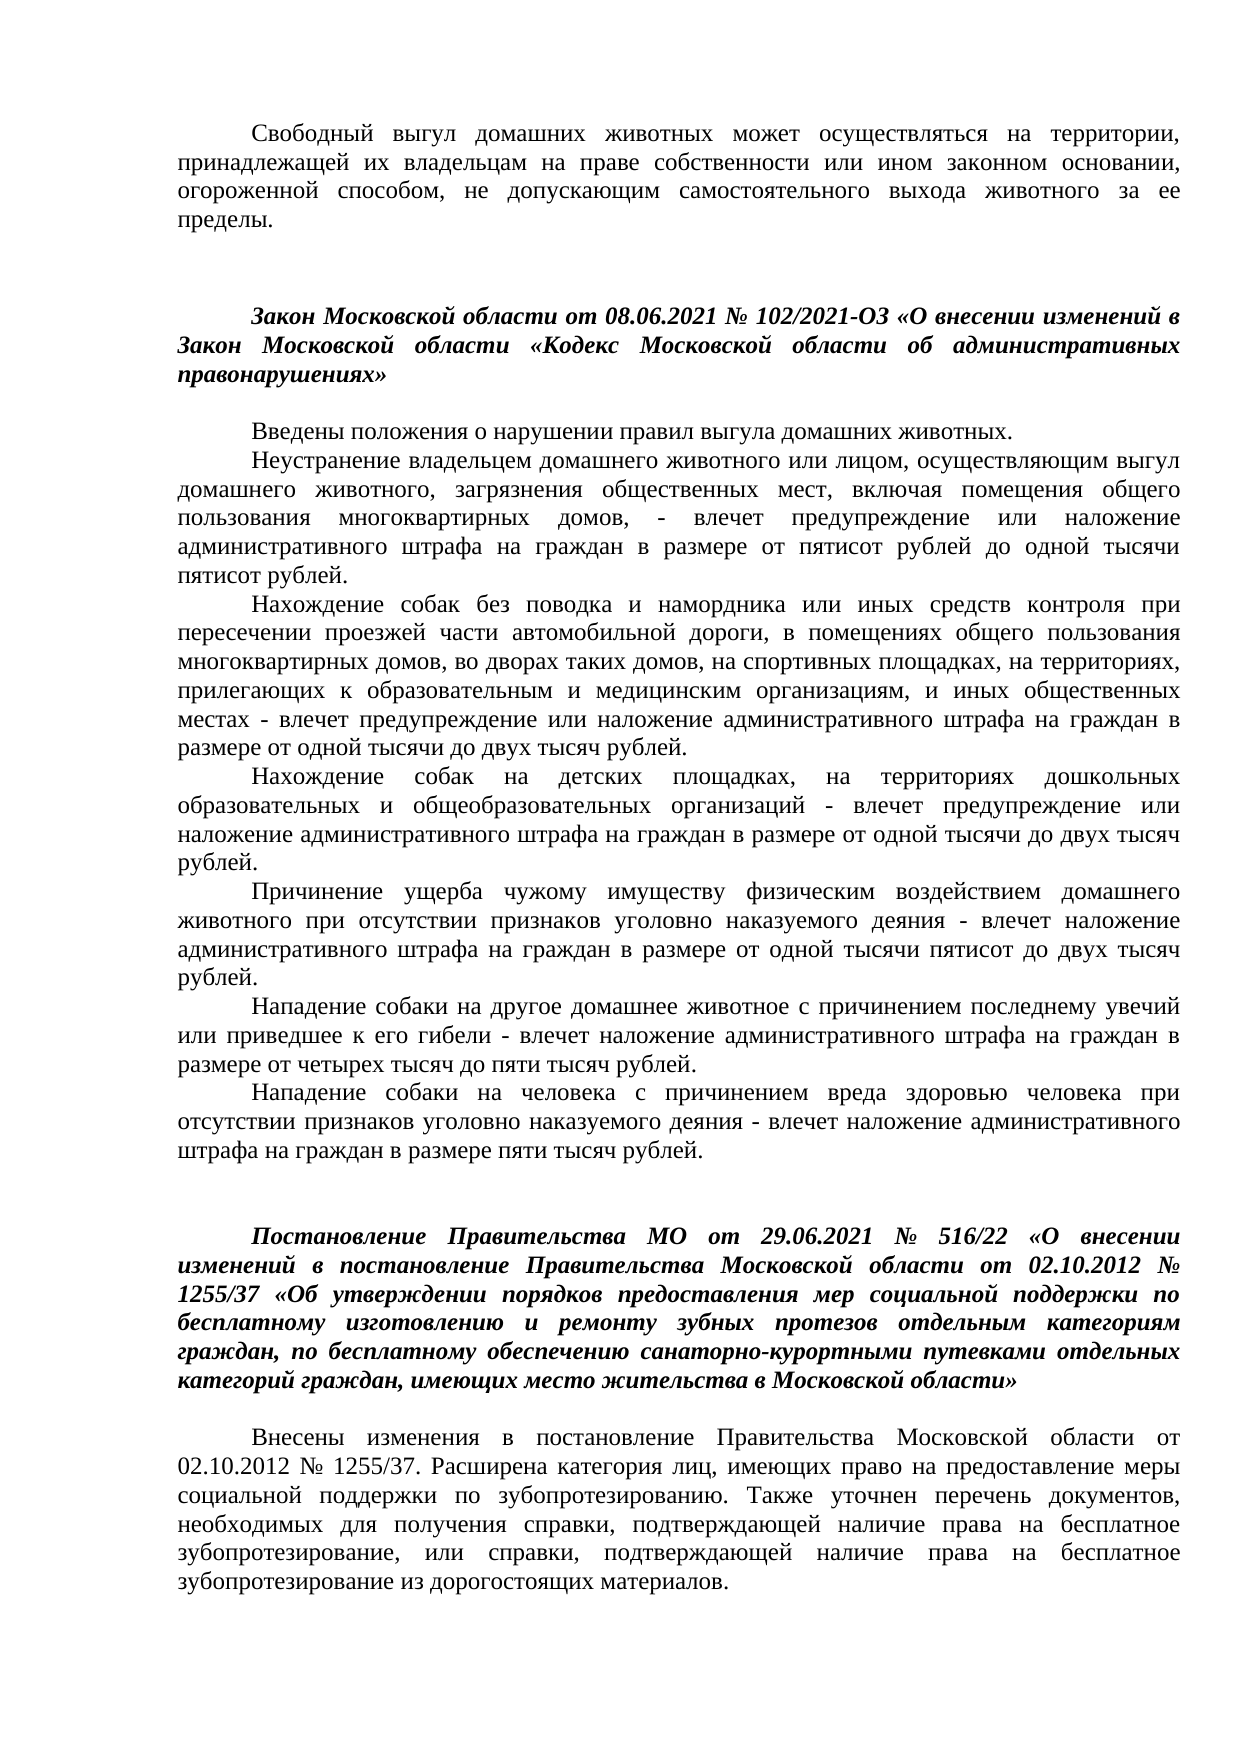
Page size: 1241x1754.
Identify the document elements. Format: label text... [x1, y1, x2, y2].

text Неустранение владельцем домашнего животного или лицом, осуществляющим выгул домашнего животного, загрязнения общественных мест, включая помещения общего пользования многоквартирных домов, - влечет предупреждение или наложение административного штрафа на граждан в размере от пятисот рублей до одной тысячи пятисот рублей. [177, 445, 1181, 589]
text Закон Московской области от 08.06.2021 № 102/2021-ОЗ «О внесении изменений в Закон Московской области «Кодекс Московской области об административных правонарушениях» [177, 301, 1181, 387]
text Внесены изменения в постановление Правительства Московской области от 02.10.2012 № 1255/37. Расширена категория лиц, имеющих право на предоставление меры социальной поддержки по зубопротезированию. Также уточнен перечень документов, необходимых для получения справки, подтверждающей наличие права на бесплатное зубопротезирование, или справки, подтверждающей наличие права на бесплатное зубопротезирование из дорогостоящих материалов. [177, 1422, 1181, 1595]
text Нападение собаки на другое домашнее животное с причинением последнему увечий или приведшее к его гибели - влечет наложение административного штрафа на граждан в размере от четырех тысяч до пяти тысяч рублей. [177, 991, 1181, 1077]
text Свободный выгул домашних животных может осуществляться на территории, принадлежащей их владельцам на праве собственности или ином законном основании, огороженной способом, не допускающим самостоятельного выхода животного за ее пределы. [177, 118, 1181, 233]
text Постановление Правительства МО от 29.06.2021 № 516/22 «О внесении изменений в постановление Правительства Московской области от 02.10.2012 № 1255/37 «Об утверждении порядков предоставления мер социальной поддержки по бесплатному изготовлению и ремонту зубных протезов отдельным категориям граждан, по бесплатному обеспечению санаторно-курортными путевками отдельных категорий граждан, имеющих место жительства в Московской области» [177, 1221, 1181, 1394]
text Нахождение собак без поводка и намордника или иных средств контроля при пересечении проезжей части автомобильной дороги, в помещениях общего пользования многоквартирных домов, во дворах таких домов, на спортивных площадках, на территориях, прилегающих к образовательным и медицинским организациям, и иных общественных местах - влечет предупреждение или наложение административного штрафа на граждан в размере от одной тысячи до двух тысяч рублей. [177, 589, 1181, 761]
text Нахождение собак на детских площадках, на территориях дошкольных образовательных и общеобразовательных организаций - влечет предупреждение или наложение административного штрафа на граждан в размере от одной тысячи до двух тысяч рублей. [177, 761, 1181, 876]
text Нападение собаки на человека с причинением вреда здоровью человека при отсутствии признаков уголовно наказуемого деяния - влечет наложение административного штрафа на граждан в размере пяти тысяч рублей. [177, 1077, 1181, 1164]
text Введены положения о нарушении правил выгула домашних животных. [177, 416, 1181, 445]
text Причинение ущерба чужому имуществу физическим воздействием домашнего животного при отсутствии признаков уголовно наказуемого деяния - влечет наложение административного штрафа на граждан в размере от одной тысячи пятисот до двух тысяч рублей. [177, 876, 1181, 991]
